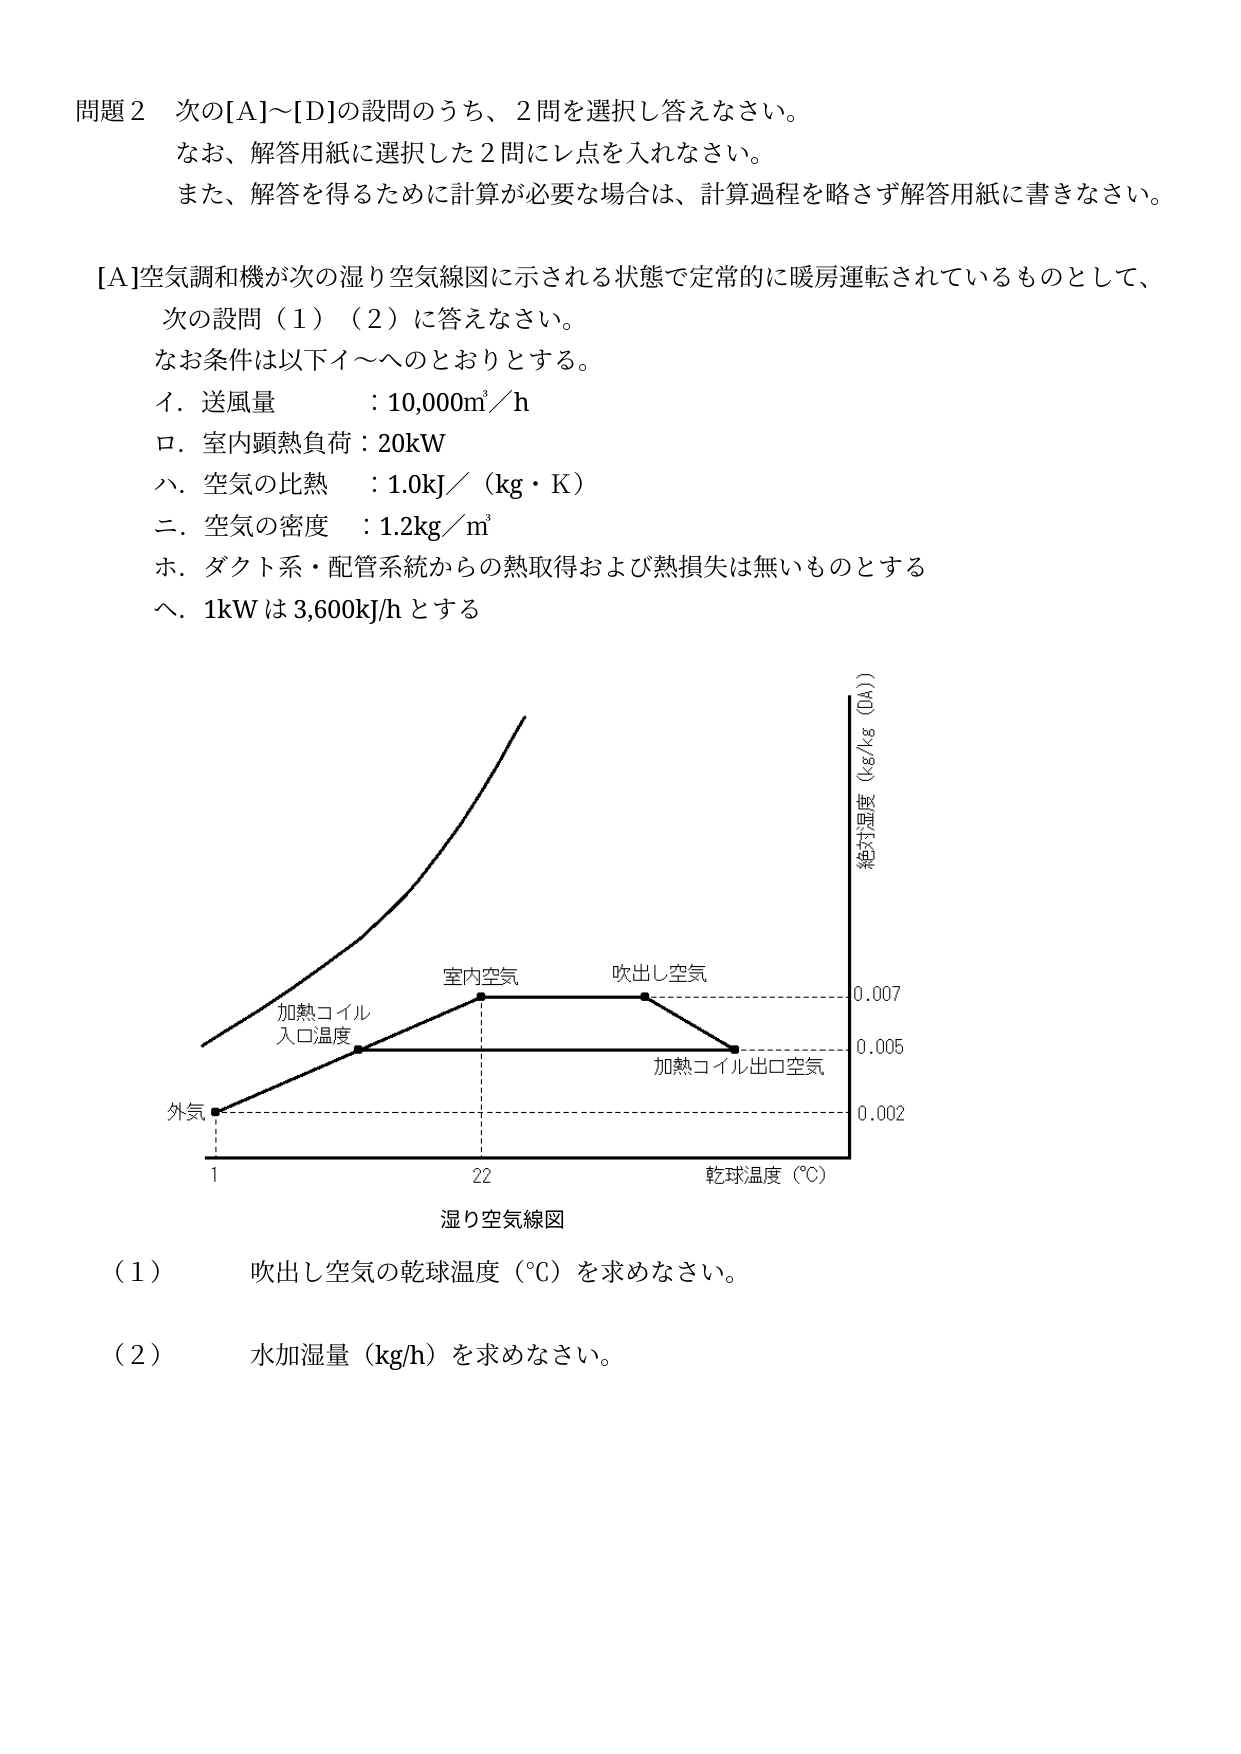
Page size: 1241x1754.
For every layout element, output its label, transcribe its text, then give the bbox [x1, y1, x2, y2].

text なお、解答用紙に選択した２問にレ点を入れなさい。 [75, 131, 1165, 172]
text 次の設問（１）（２）に答えなさい。 [97, 297, 1165, 338]
text イ．送風量 ：10,000㎥／h [97, 379, 1165, 421]
text 問題２ 次の[Ａ]～[Ｄ]の設問のうち、２問を選択し答えなさい。 [75, 89, 1165, 131]
text なお条件は以下イ～へのとおりとする。 [97, 338, 1165, 379]
text ヘ．1kWは3,600kJ/hとする [97, 587, 1165, 628]
text ホ．ダクト系・配管系統からの熱取得および熱損失は無いものとする [97, 545, 1165, 587]
list 吹出し空気の乾球温度（℃）を求めなさい。 [100, 1250, 1165, 1292]
text ハ．空気の比熱 ：1.0kJ／（kg・Ｋ） [97, 462, 1165, 504]
list 水加湿量（kg/h）を求めなさい。 [100, 1333, 1165, 1374]
text ロ．室内顕熱負荷：20kW [97, 421, 1165, 462]
text また、解答を得るために計算が必要な場合は、計算過程を略さず解答用紙に書きなさい。 [75, 172, 1165, 214]
text [Ａ]空気調和機が次の湿り空気線図に示される状態で定常的に暖房運転されているものとして、 [97, 255, 1165, 297]
text ニ．空気の密度 ：1.2kg／㎥ [97, 504, 1165, 545]
picture [153, 671, 921, 1241]
